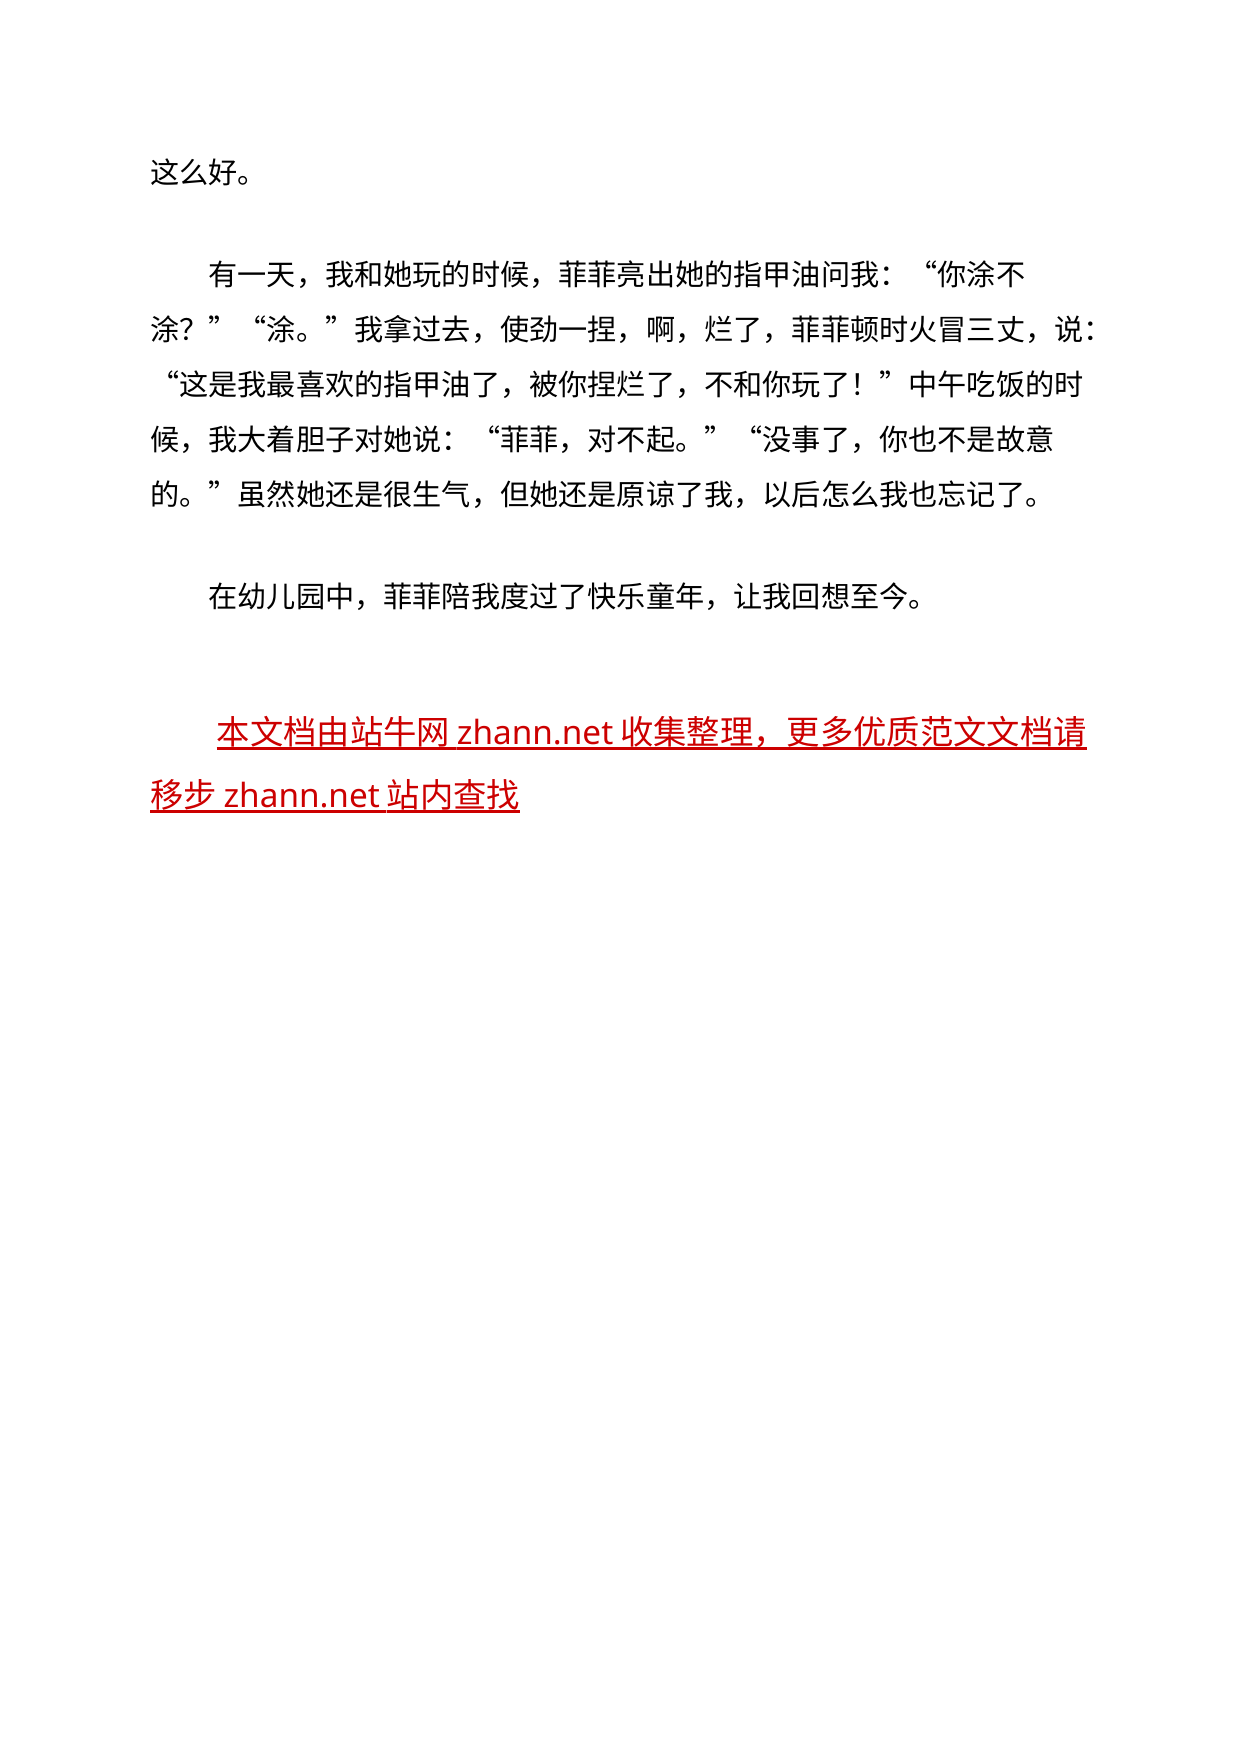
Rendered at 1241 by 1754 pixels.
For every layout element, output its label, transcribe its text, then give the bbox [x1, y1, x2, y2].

text 有一天，我和她玩的时候，菲菲亮出她的指甲油问我：“你涂不涂？”“涂。”我拿过去，使劲一捏，啊，烂了，菲菲顿时火冒三丈，说：“这是我最喜欢的指甲油了，被你捏烂了，不和你玩了！”中午吃饭的时候，我大着胆子对她说：“菲菲，对不起。”“没事了，你也不是故意的。”虽然她还是很生气，但她还是原谅了我，以后怎么我也忘记了。 [150, 252, 1090, 514]
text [150, 150, 1090, 192]
text 在幼儿园中，菲菲陪我度过了快乐童年，让我回想至今。 [150, 573, 1090, 615]
text 本文档由站牛网zhann.net收集整理，更多优质范文文档请移步zhann.net站内查找 [150, 706, 1090, 817]
